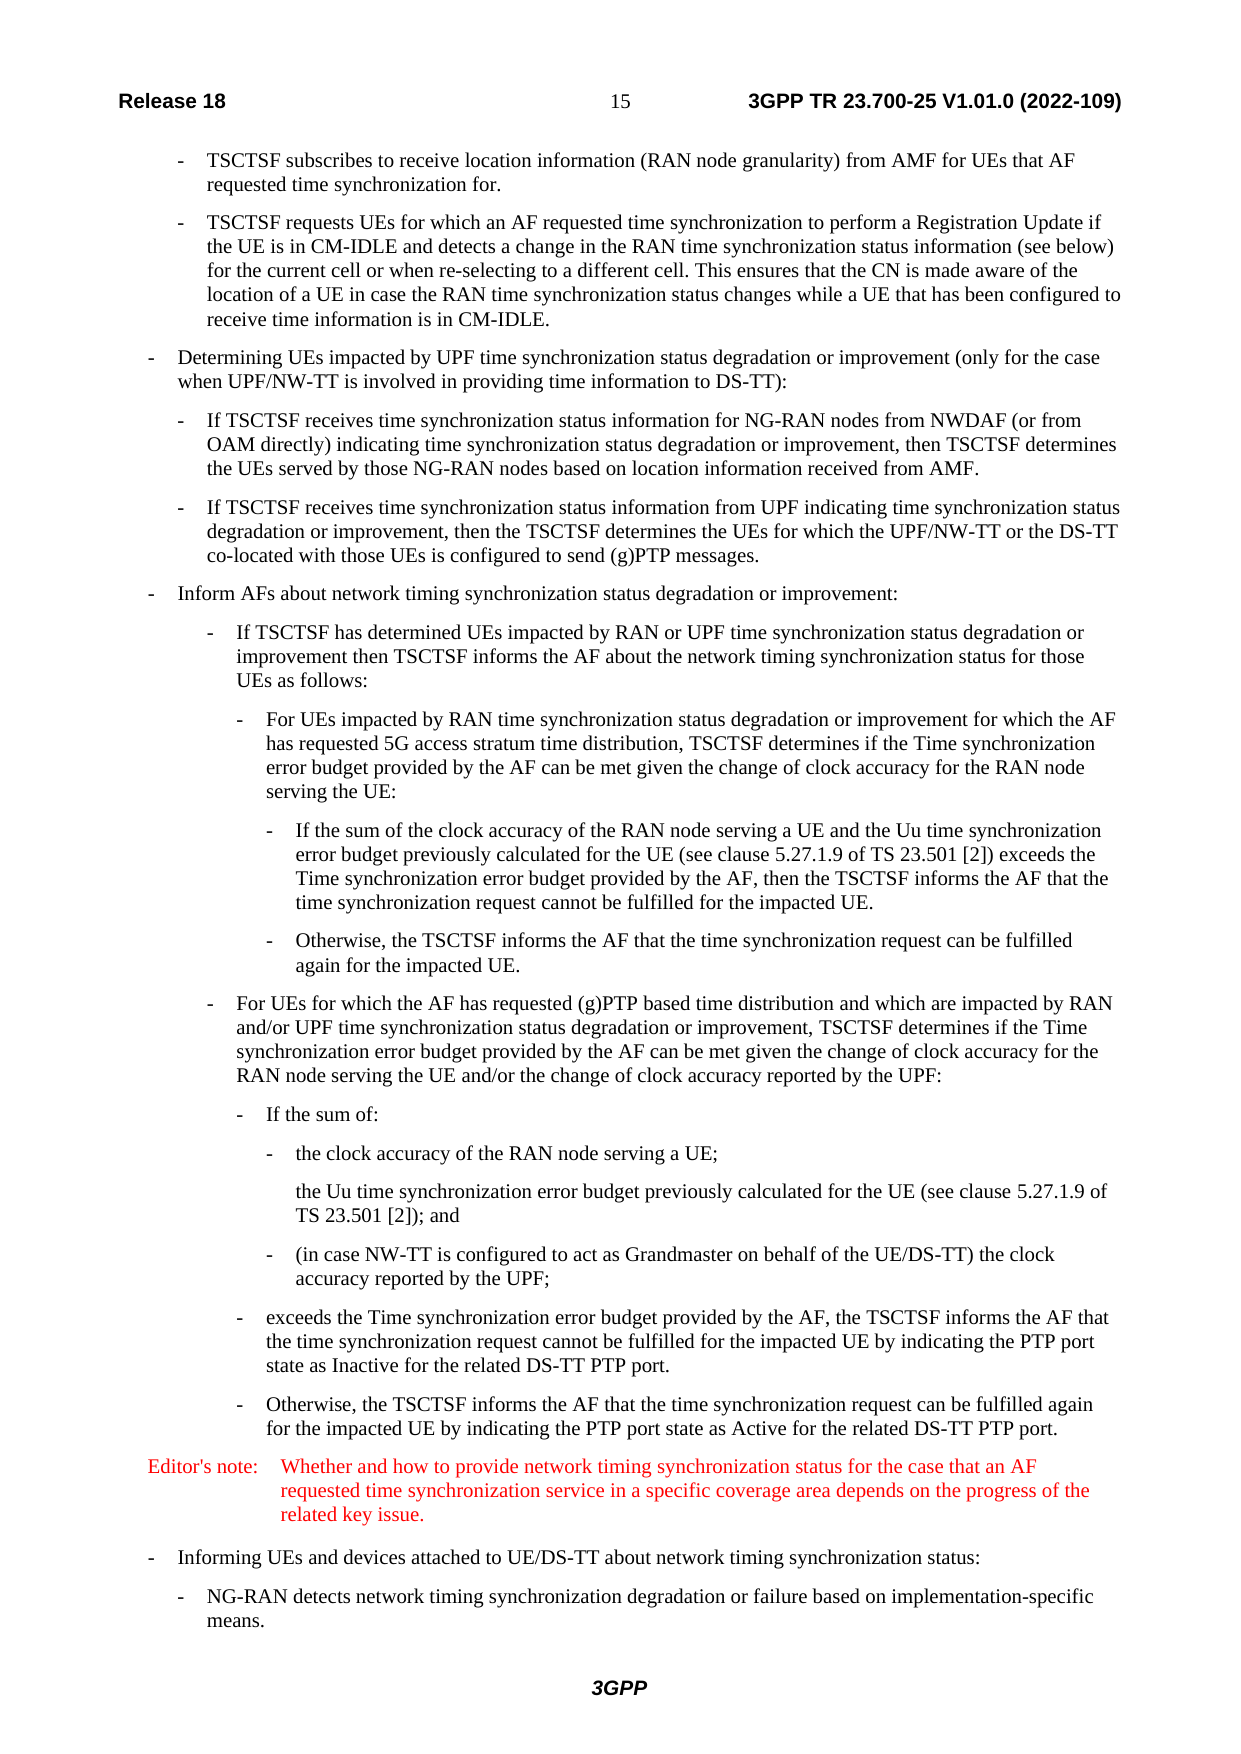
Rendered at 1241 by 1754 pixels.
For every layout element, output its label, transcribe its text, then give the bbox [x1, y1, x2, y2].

text the Uu time synchronization error budget previously calculated for the UE (see clause 5.27.1.9 of TS 23.501 [2]); and [266, 1179, 1122, 1227]
text - Informing UEs and devices attached to UE/DS-TT about network timing synchronization status: [148, 1545, 1122, 1569]
text - If the sum of the clock accuracy of the RAN node serving a UE and the Uu time synchronization error budget previously calculated for the UE (see clause 5.27.1.9 of TS 23.501 [2]) exceeds the Time synchronization error budget provided by the AF, then the TSCTSF informs the AF that the time synchronization request cannot be fulfilled for the impacted UE. [266, 818, 1122, 914]
text - If the sum of: [236, 1102, 1122, 1126]
text - Otherwise, the TSCTSF informs the AF that the time synchronization request can be fulfilled again for the impacted UE. [266, 928, 1122, 977]
text - Otherwise, the TSCTSF informs the AF that the time synchronization request can be fulfilled again for the impacted UE by indicating the PTP port state as Active for the related DS-TT PTP port. [236, 1391, 1122, 1439]
text - Determining UEs impacted by UPF time synchronization status degradation or improvement (only for the case when UPF/NW-TT is involved in providing time information to DS-TT): [148, 345, 1122, 393]
text - If TSCTSF receives time synchronization status information from UPF indicating time synchronization status degradation or improvement, then the TSCTSF determines the UEs for which the UPF/NW-TT or the DS-TT co-located with those UEs is configured to send (g)PTP messages. [177, 494, 1122, 567]
text - the clock accuracy of the RAN node serving a UE; [266, 1141, 1122, 1165]
text - Inform AFs about network timing synchronization status degradation or improvement: [148, 581, 1122, 605]
text - For UEs for which the AF has requested (g)PTP based time distribution and which are impacted by RAN and/or UPF time synchronization status degradation or improvement, TSCTSF determines if the Time synchronization error budget provided by the AF can be met given the change of clock accuracy for the RAN node serving the UE and/or the change of clock accuracy reported by the UPF: [207, 991, 1122, 1087]
text - For UEs impacted by RAN time synchronization status degradation or improvement for which the AF has requested 5G access stratum time distribution, TSCTSF determines if the Time synchronization error budget provided by the AF can be met given the change of clock accuracy for the RAN node serving the UE: [236, 707, 1122, 803]
text - If TSCTSF has determined UEs impacted by RAN or UPF time synchronization status degradation or improvement then TSCTSF informs the AF about the network timing synchronization status for those UEs as follows: [207, 620, 1122, 692]
text Editor's note: Whether and how to provide network timing synchronization status for the case that an AF requested time synchronization service in a specific coverage area depends on the progress of the related key issue. [147, 1454, 1122, 1526]
text - (in case NW-TT is configured to act as Grandmaster on behalf of the UE/DS-TT) the clock accuracy reported by the UPF; [266, 1242, 1122, 1290]
text - exceeds the Time synchronization error budget provided by the AF, the TSCTSF informs the AF that the time synchronization request cannot be fulfilled for the impacted UE by indicating the PTP port state as Inactive for the related DS-TT PTP port. [236, 1305, 1122, 1377]
text - TSCTSF requests UEs for which an AF requested time synchronization to perform a Registration Update if the UE is in CM-IDLE and detects a change in the RAN time synchronization status information (see below) for the current cell or when re-selecting to a different cell. This ensures that the CN is made aware of the location of a UE in case the RAN time synchronization status changes while a UE that has been configured to receive time information is in CM-IDLE. [177, 210, 1122, 331]
text - TSCTSF subscribes to receive location information (RAN node granularity) from AMF for UEs that AF requested time synchronization for. [177, 147, 1122, 196]
text - If TSCTSF receives time synchronization status information for NG-RAN nodes from NWDAF (or from OAM directly) indicating time synchronization status degradation or improvement, then TSCTSF determines the UEs served by those NG-RAN nodes based on location information received from AMF. [177, 408, 1122, 480]
text - NG-RAN detects network timing synchronization degradation or failure based on implementation-specific means. [177, 1584, 1122, 1632]
